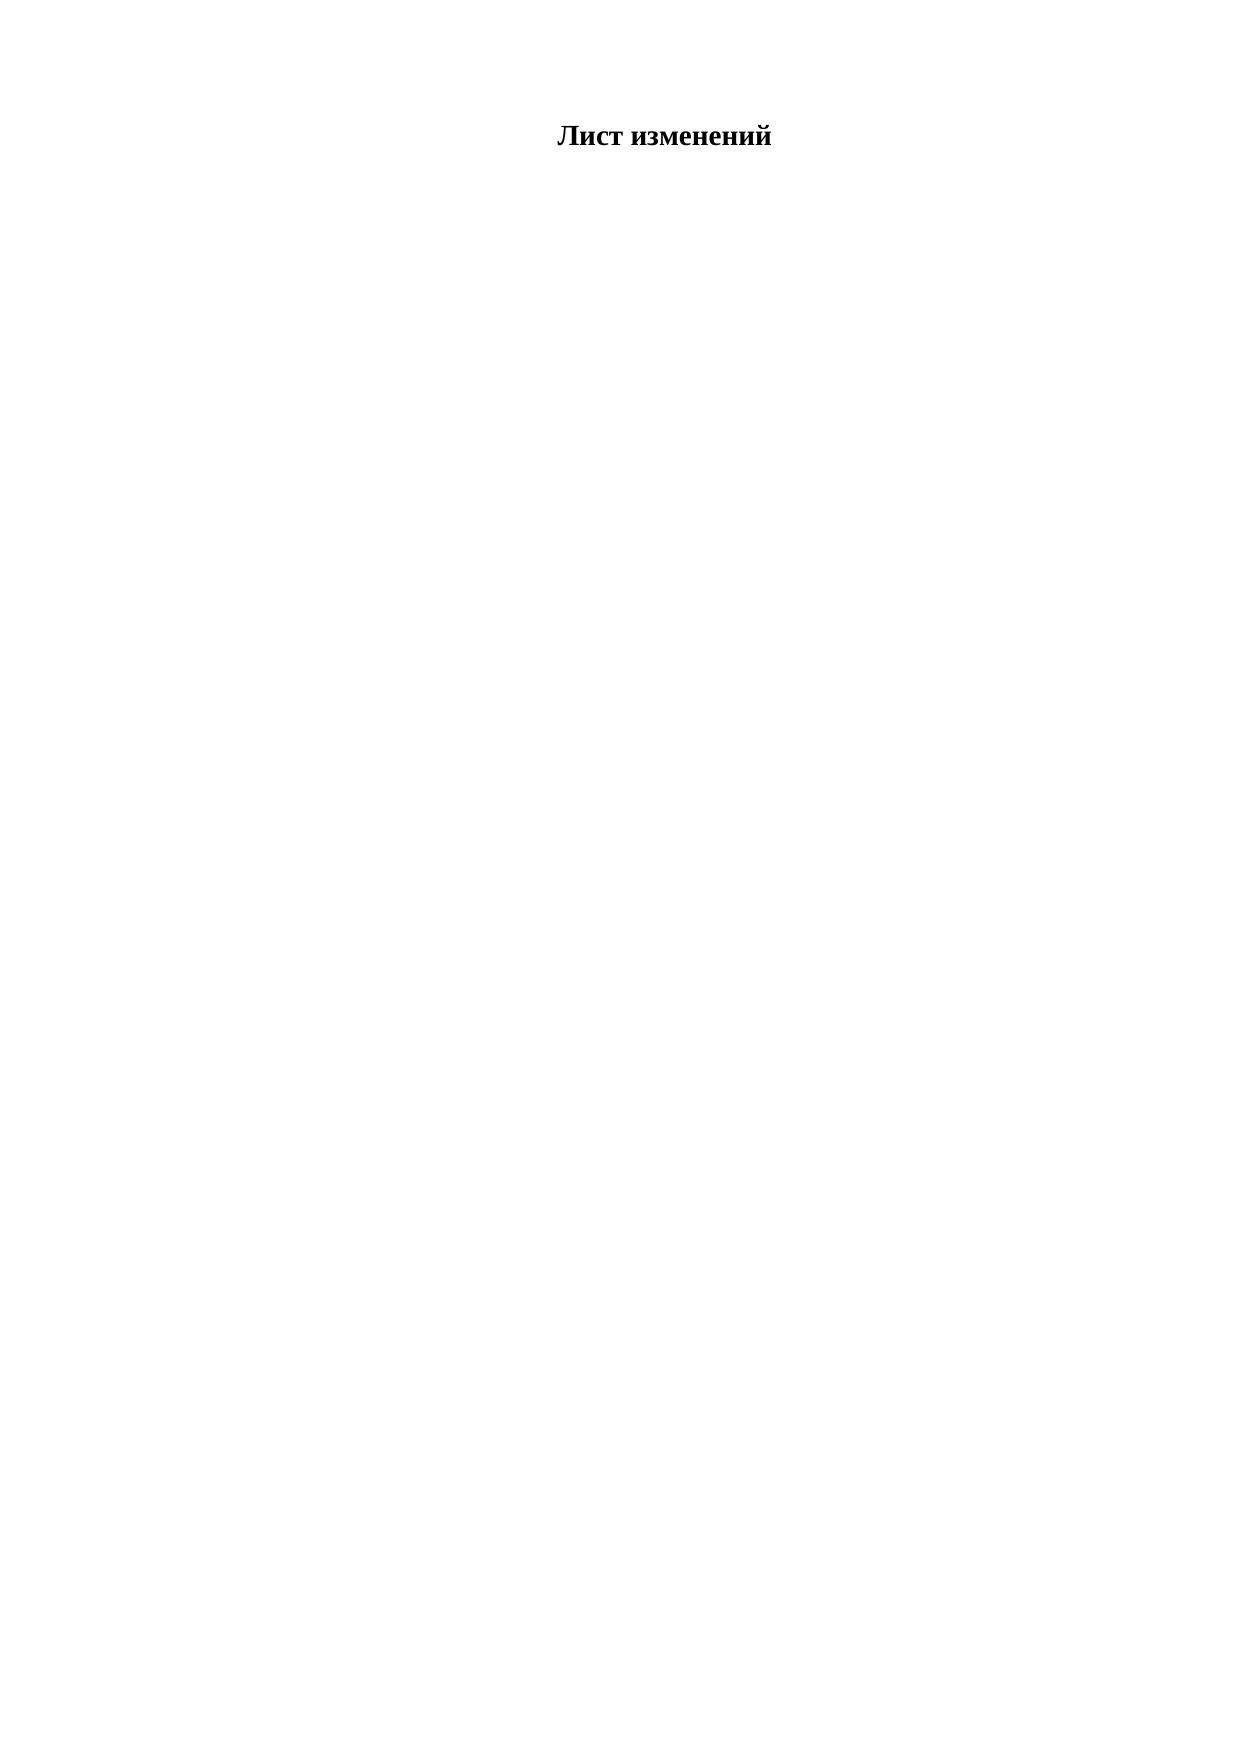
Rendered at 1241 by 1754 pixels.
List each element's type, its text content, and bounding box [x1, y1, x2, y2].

text Лист изменений [177, 118, 1152, 152]
